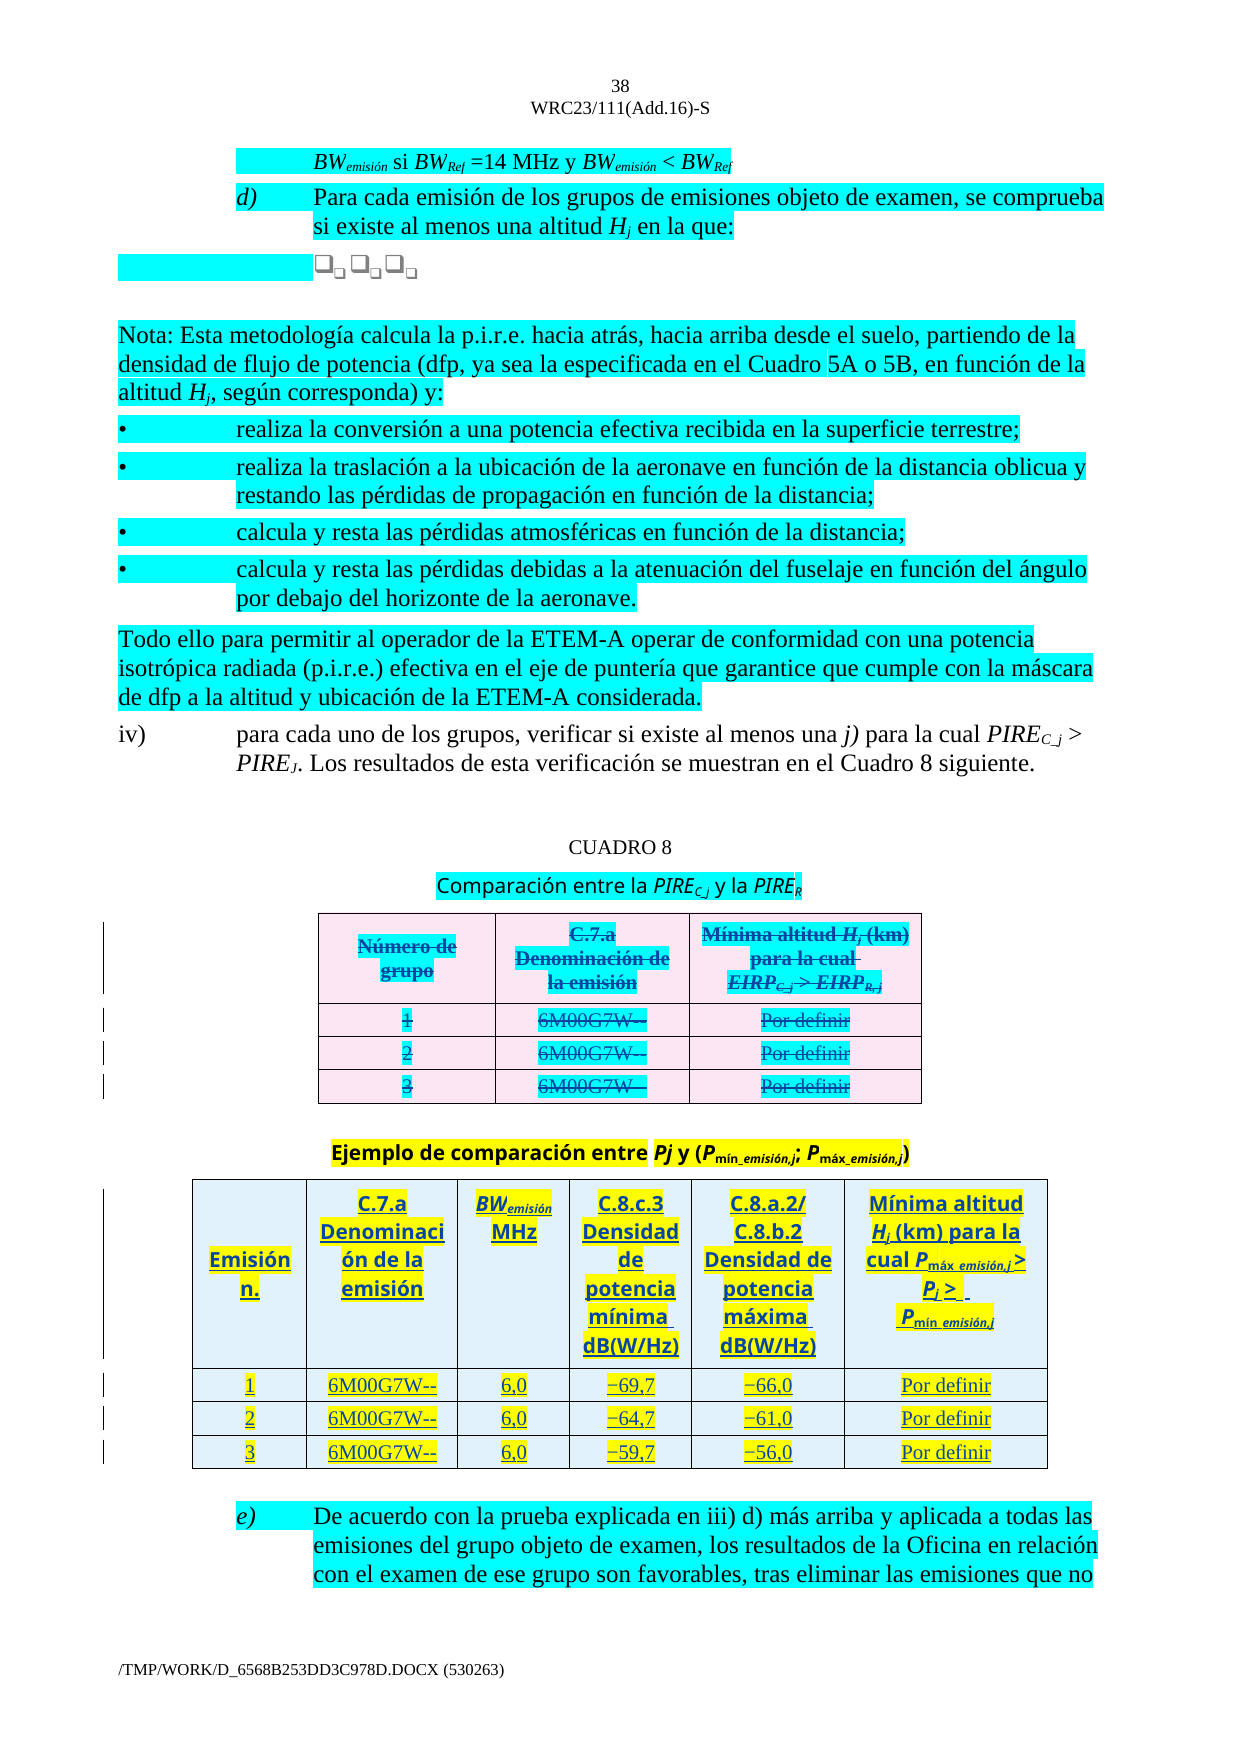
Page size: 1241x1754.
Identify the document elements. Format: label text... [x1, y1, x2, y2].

text iv) para cada uno de los grupos, verificar si existe al menos una j) para la cual PIREC_j > PIREJ. Los resultados de esta verificación se muestran en el Cuadro 8 siguiente. [118, 719, 1122, 777]
text CUADRO 8 [118, 835, 1122, 859]
